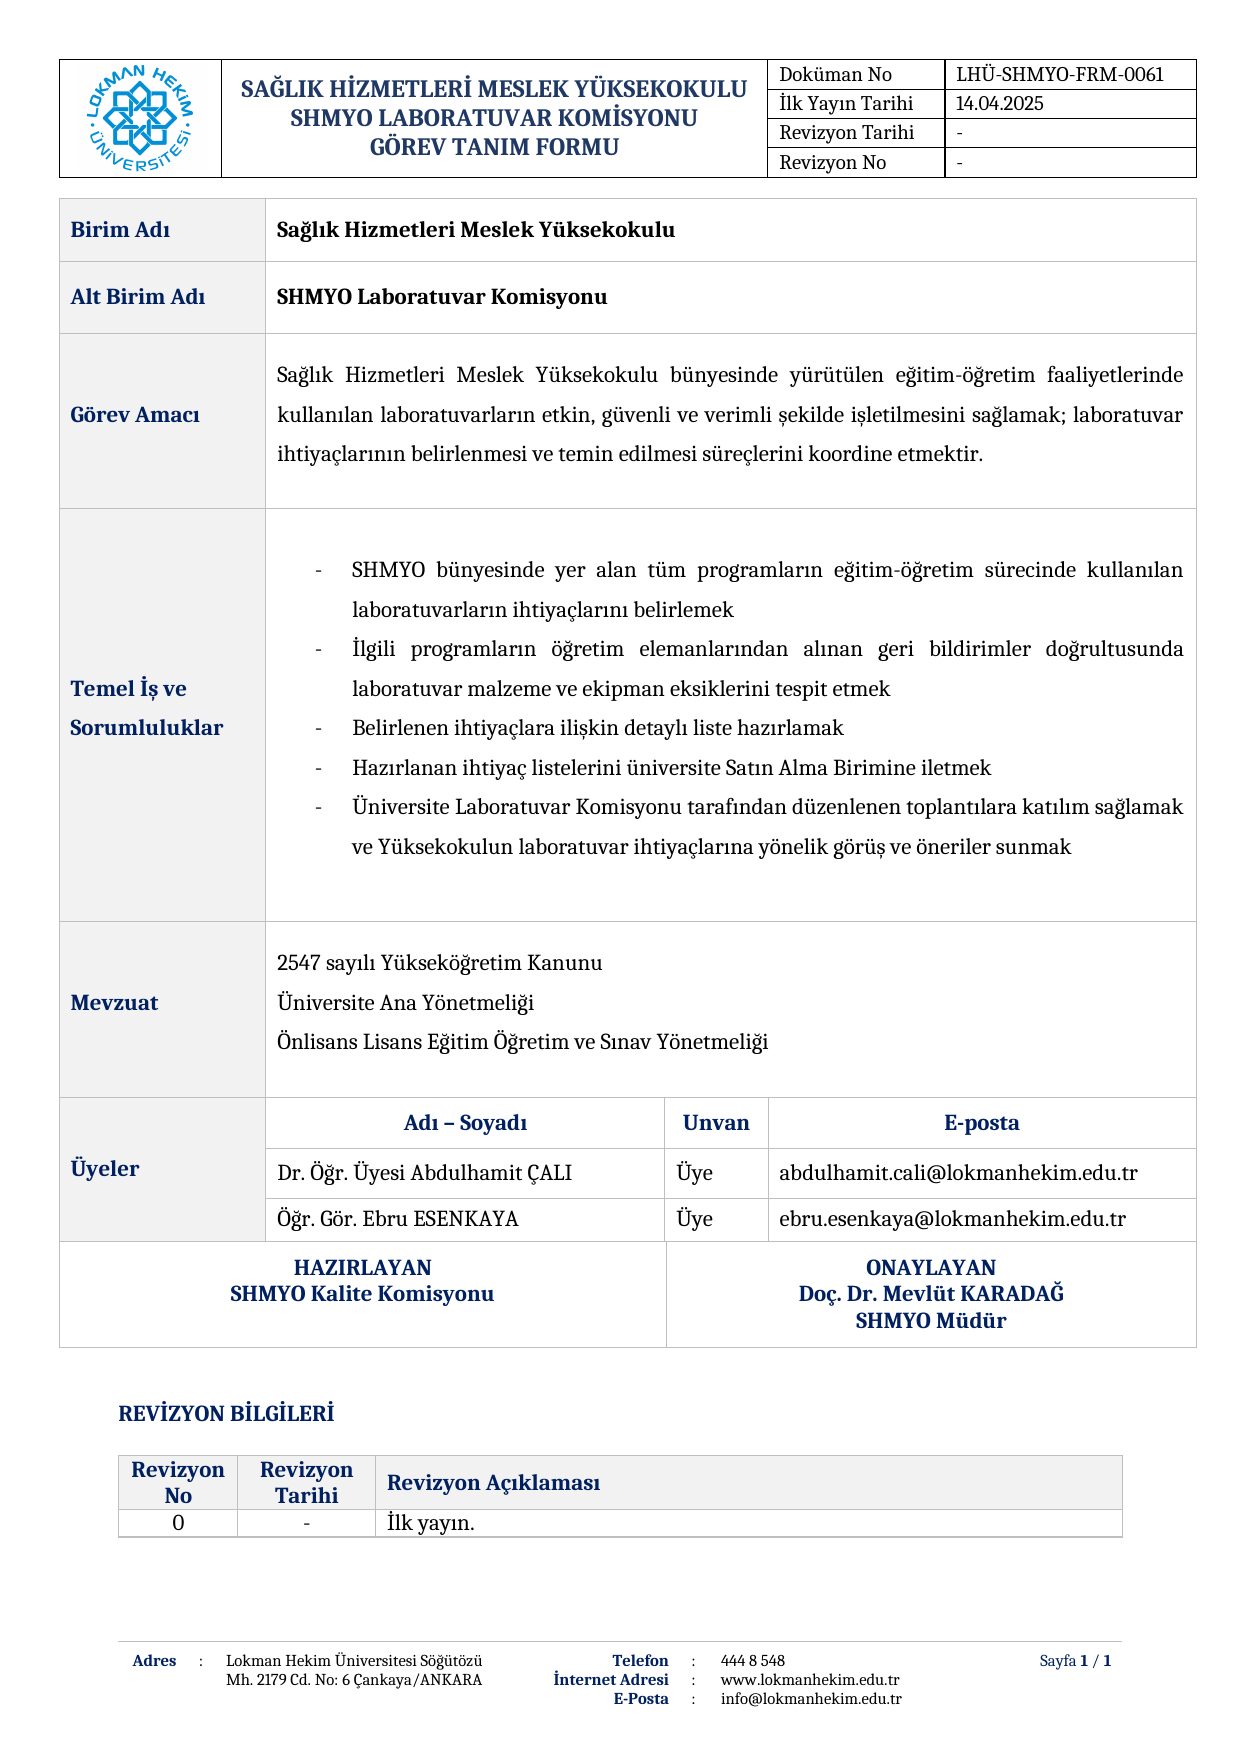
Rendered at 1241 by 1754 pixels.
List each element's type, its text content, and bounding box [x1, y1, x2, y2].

table_header Birim Adı [60, 199, 265, 261]
text REVİZYON BİLGİLERİ [118, 1401, 1122, 1427]
table_cell Öğr. Gör. Ebru ESENKAYA [266, 1199, 664, 1241]
table_cell ONAYLAYAN Doç. Dr. Mevlüt KARADAĞ SHMYO Müdür [667, 1242, 1196, 1347]
table_cell Alt Birim Adı [60, 262, 265, 333]
table_cell SHMYO bünyesinde yer alan tüm programların eğitim-öğretim sürecinde kullanılan laboratuvarların ihtiyaçlarını belirlemek İlgili programların öğretim elemanlarından alınan geri bildirimler doğrultusunda laboratuvar malzeme ve ekipman eksiklerini tespit etmek Belirlenen ihtiyaçlara ilişkin detaylı liste hazırlamak Hazırlanan ihtiyaç listelerini üniversite Satın Alma Birimine iletmek Üniversite Laboratuvar Komisyonu tarafından düzenlenen toplantılara katılım sağlamak ve Yüksekokulun laboratuvar ihtiyaçlarına yönelik görüş ve öneriler sunmak [266, 509, 1196, 921]
table_cell İlk yayın. [376, 1510, 1122, 1536]
table_cell Üyeler [60, 1098, 265, 1241]
table_cell Görev Amacı [60, 334, 265, 508]
table_cell ebru.esenkaya@lokmanhekim.edu.tr [769, 1199, 1196, 1241]
table_cell Üye [665, 1199, 768, 1241]
table_header Sağlık Hizmetleri Meslek Yüksekokulu [266, 199, 1196, 261]
table_header Revizyon Tarihi [238, 1456, 375, 1509]
picture [77, 63, 207, 173]
table_header Revizyon No [119, 1456, 237, 1509]
table_cell Sağlık Hizmetleri Meslek Yüksekokulu bünyesinde yürütülen eğitim-öğretim faaliyetlerinde kullanılan laboratuvarların etkin, güvenli ve verimli şekilde işletilmesini sağlamak; laboratuvar ihtiyaçlarının belirlenmesi ve temin edilmesi süreçlerini koordine etmektir. [266, 334, 1196, 508]
table_header Revizyon Açıklaması [376, 1456, 1122, 1509]
table_cell abdulhamit.cali@lokmanhekim.edu.tr [769, 1149, 1196, 1197]
table_cell E-posta [769, 1098, 1196, 1148]
table_cell Dr. Öğr. Üyesi Abdulhamit ÇALI [266, 1149, 664, 1197]
table_cell 0 [119, 1510, 237, 1536]
table_cell 2547 sayılı Yükseköğretim Kanunu Üniversite Ana Yönetmeliği Önlisans Lisans Eğitim Öğretim ve Sınav Yönetmeliği [266, 922, 1196, 1097]
table_cell SHMYO Laboratuvar Komisyonu [266, 262, 1196, 333]
table_cell Unvan [665, 1098, 768, 1148]
table_cell Adı – Soyadı [266, 1098, 664, 1148]
table_cell HAZIRLAYAN SHMYO Kalite Komisyonu [60, 1242, 666, 1347]
table_cell - [238, 1510, 375, 1536]
table_cell Temel İş ve Sorumluluklar [60, 509, 265, 921]
table_cell Mevzuat [60, 922, 265, 1097]
table_cell Üye [665, 1149, 768, 1197]
